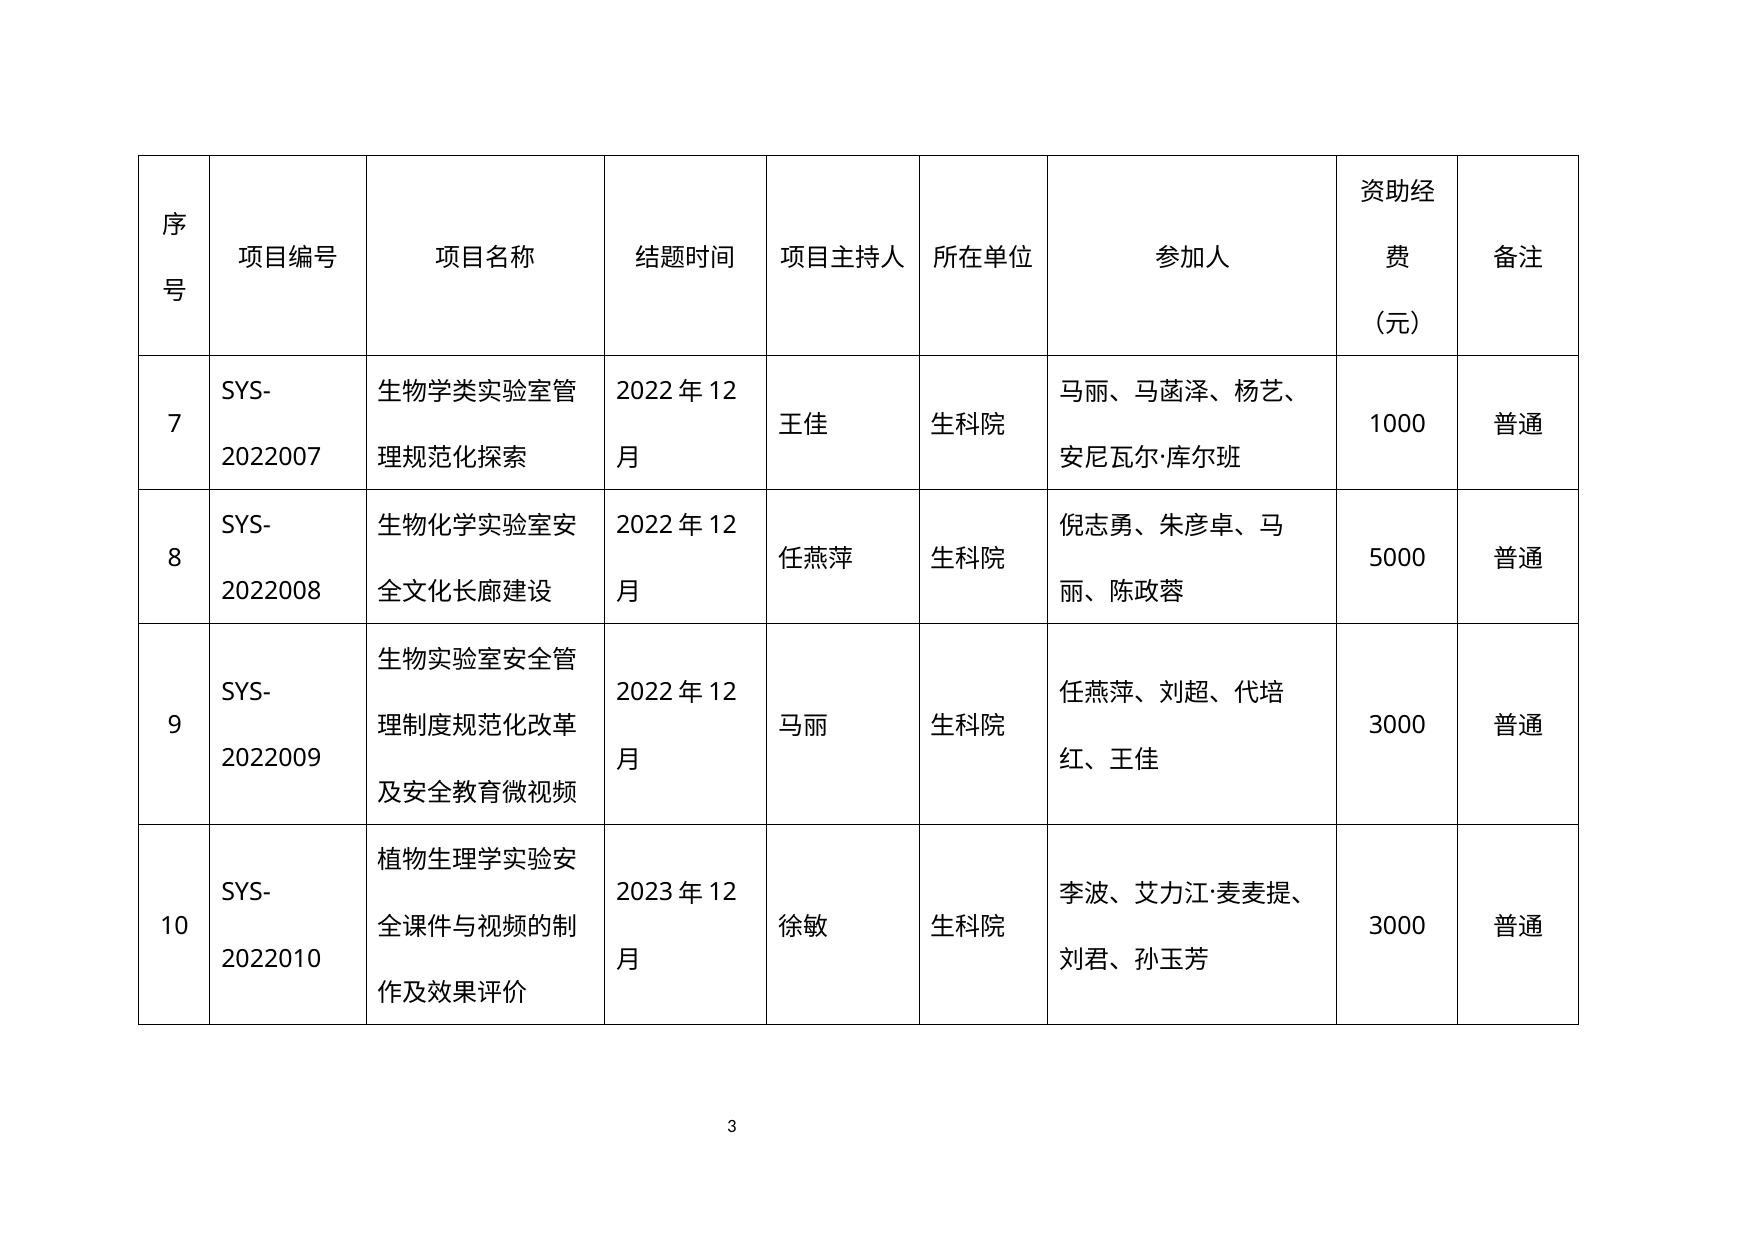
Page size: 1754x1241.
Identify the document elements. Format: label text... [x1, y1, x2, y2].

table_cell 任燕萍 [767, 490, 919, 623]
table_cell 徐敏 [767, 825, 919, 1024]
table_cell 3000 [1337, 624, 1457, 824]
table_cell 生物实验室安全管理制度规范化改革及安全教育微视频 [367, 624, 604, 824]
table_cell 8 [139, 490, 209, 623]
table_cell 普通 [1458, 624, 1578, 824]
table_header 所在单位 [920, 156, 1047, 355]
table_cell 普通 [1458, 356, 1578, 489]
table_cell SYS-2022010 [210, 825, 366, 1024]
table_cell 10 [139, 825, 209, 1024]
table_cell 王佳 [767, 356, 919, 489]
table_cell SYS-2022009 [210, 624, 366, 824]
table_cell 2022年12月 [605, 624, 766, 824]
table_cell 2022年12月 [605, 356, 766, 489]
table_cell 植物生理学实验安全课件与视频的制作及效果评价 [367, 825, 604, 1024]
table_cell 马丽、马菡泽、杨艺、安尼瓦尔·库尔班 [1048, 356, 1336, 489]
table_cell 马丽 [767, 624, 919, 824]
table_cell 1000 [1337, 356, 1457, 489]
table_cell 2023年12月 [605, 825, 766, 1024]
table_header 资助经费（元） [1337, 156, 1457, 355]
table_header 项目编号 [210, 156, 366, 355]
table_cell 5000 [1337, 490, 1457, 623]
table_header 项目名称 [367, 156, 604, 355]
table_cell 2022年12月 [605, 490, 766, 623]
table_header 项目主持人 [767, 156, 919, 355]
table_cell SYS-2022008 [210, 490, 366, 623]
table_cell 任燕萍、刘超、代培红、王佳 [1048, 624, 1336, 824]
table_header 参加人 [1048, 156, 1336, 355]
table_header 备注 [1458, 156, 1578, 355]
table_cell 普通 [1458, 825, 1578, 1024]
table_cell 3000 [1337, 825, 1457, 1024]
table_header 序号 [139, 156, 209, 355]
table_cell SYS-2022007 [210, 356, 366, 489]
table_cell 生物学类实验室管理规范化探索 [367, 356, 604, 489]
table_cell 7 [139, 356, 209, 489]
table_cell 生科院 [920, 356, 1047, 489]
table_cell 生物化学实验室安全文化长廊建设 [367, 490, 604, 623]
table_cell 普通 [1458, 490, 1578, 623]
table_cell 李波、艾力江·麦麦提、刘君、孙玉芳 [1048, 825, 1336, 1024]
table_cell 生科院 [920, 490, 1047, 623]
table_cell 倪志勇、朱彦卓、马丽、陈政蓉 [1048, 490, 1336, 623]
table_cell 9 [139, 624, 209, 824]
table_header 结题时间 [605, 156, 766, 355]
table_cell 生科院 [920, 624, 1047, 824]
table_cell 生科院 [920, 825, 1047, 1024]
